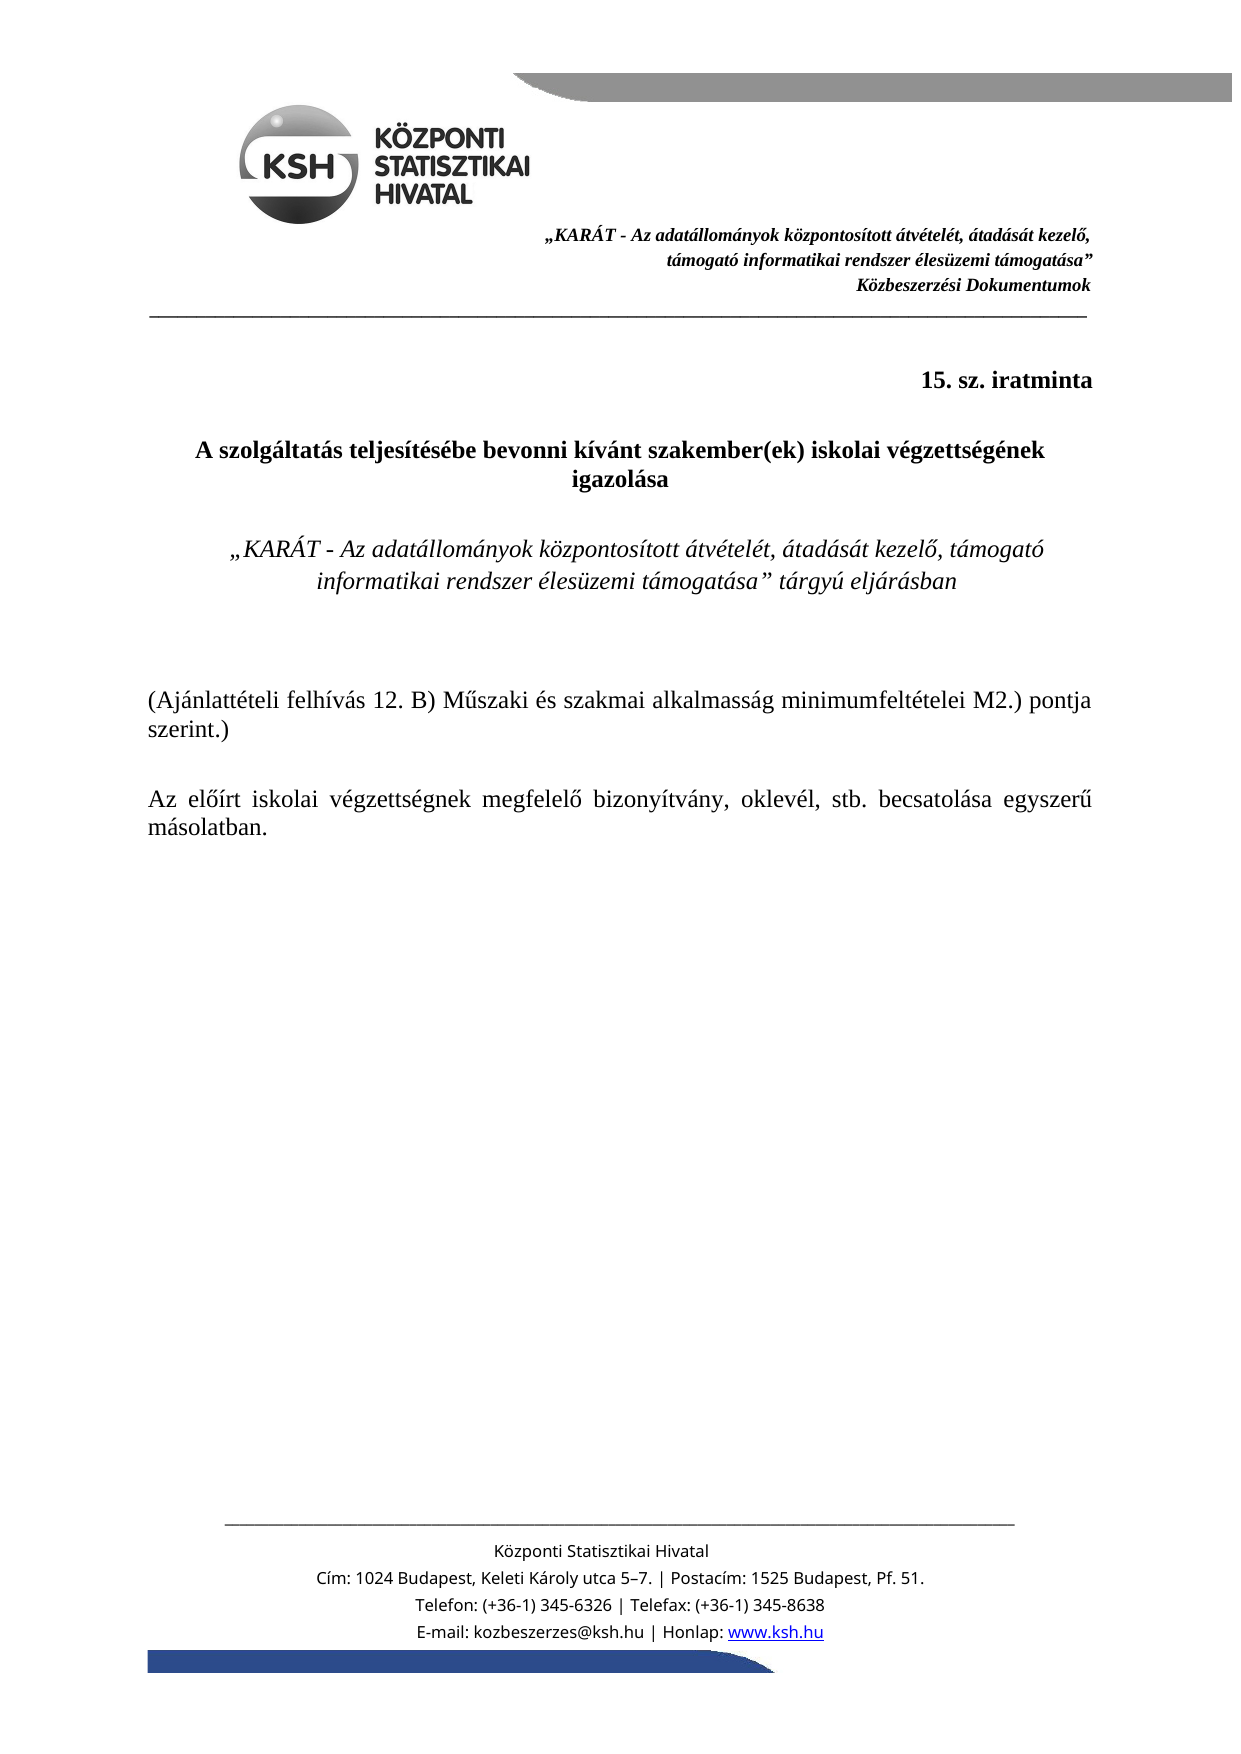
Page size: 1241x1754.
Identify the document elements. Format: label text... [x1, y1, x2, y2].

text Az előírt iskolai végzettségnek megfelelő bizonyítvány, oklevél, stb. becsatolása egyszerű másolatban. [148, 784, 1093, 841]
picture [147, 73, 1232, 225]
text A szolgáltatás teljesítésébe bevonni kívánt szakember(ek) iskolai végzettségének igazolása [148, 435, 1093, 493]
picture [147, 1650, 1093, 1673]
text (Ajánlattételi felhívás 12. B) Műszaki és szakmai alkalmasság minimumfeltételei M2.) pontja szerint.) [148, 685, 1093, 742]
text „KARÁT - Az adatállományok központosított átvételét, átadását kezelő, támogató informatikai rendszer élesüzemi támogatása” tárgyú eljárásban [183, 534, 1093, 595]
subtitle 15. sz. iratminta [148, 365, 1093, 394]
